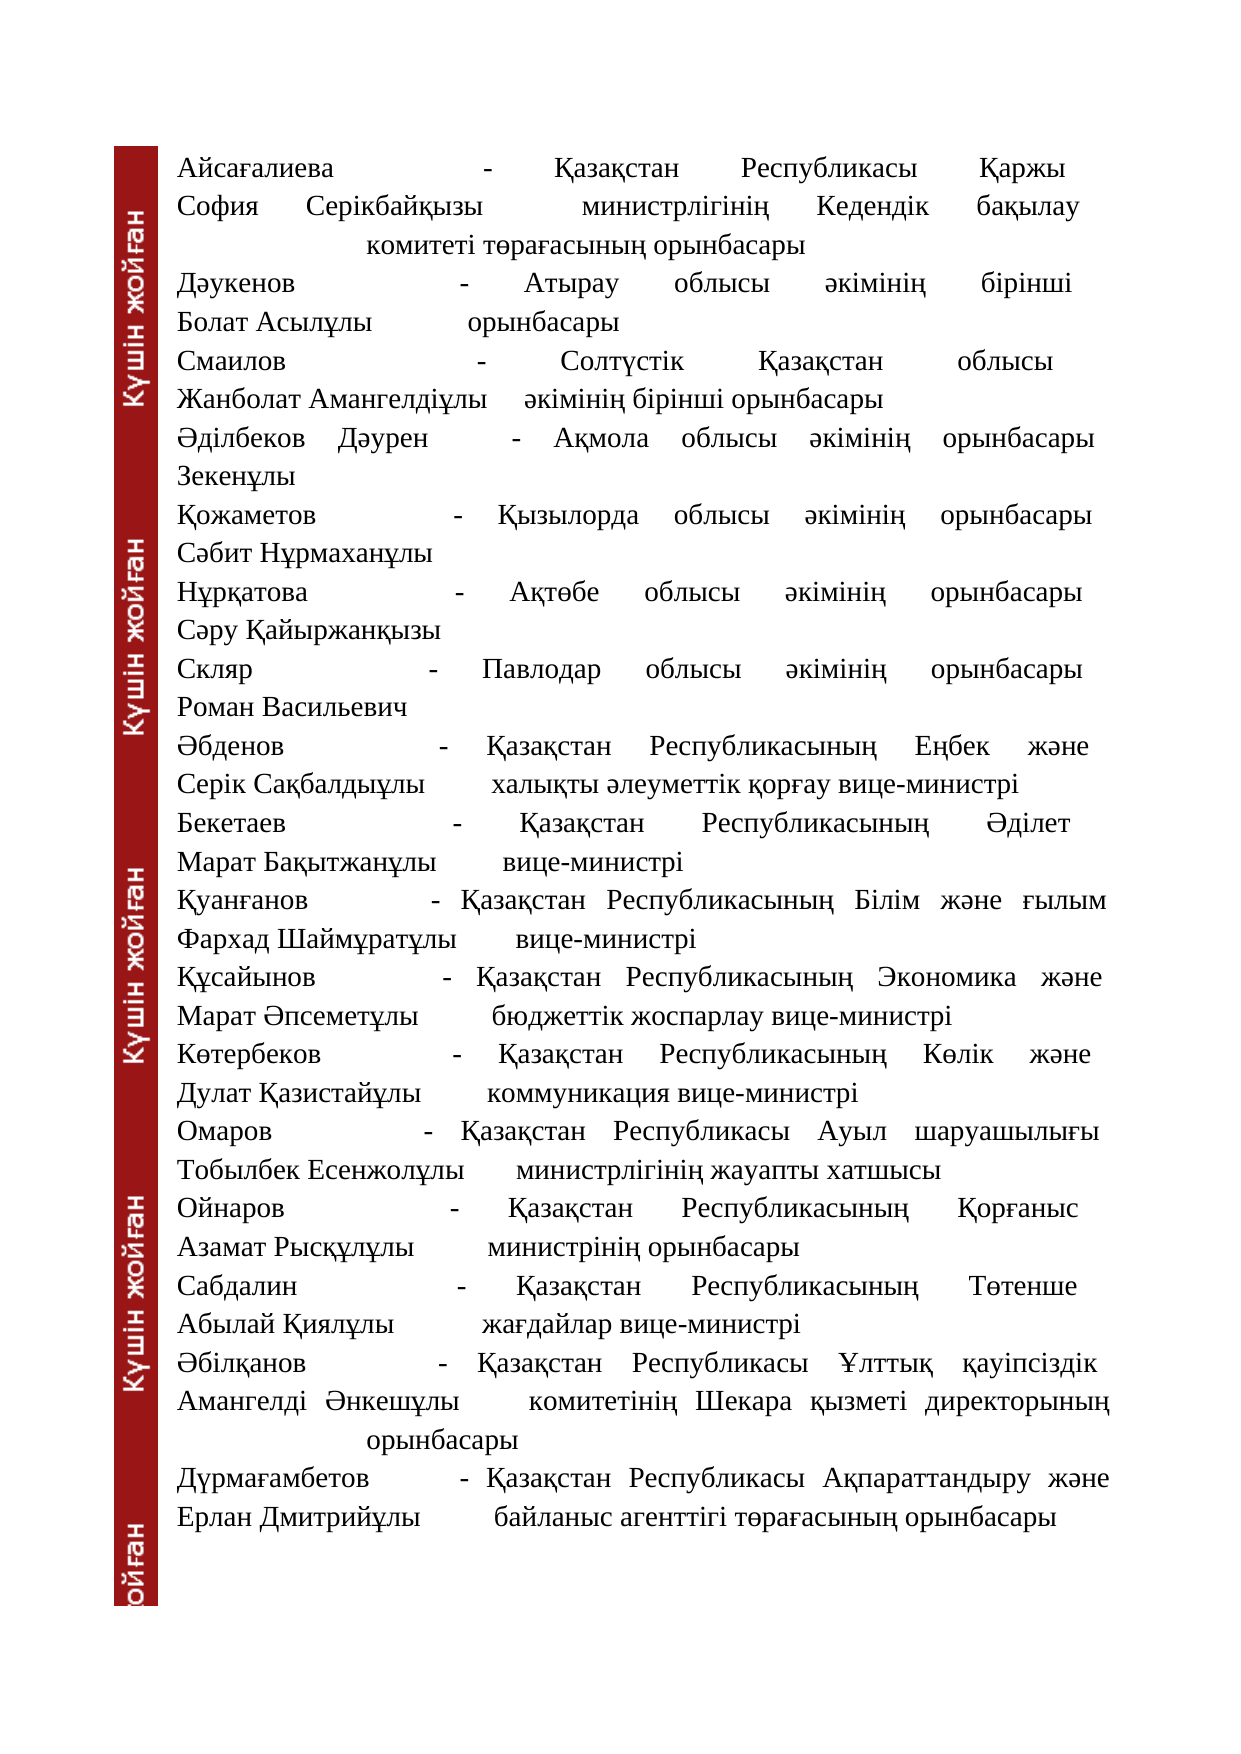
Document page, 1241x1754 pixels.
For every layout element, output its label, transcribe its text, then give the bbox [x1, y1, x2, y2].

picture [114, 1455, 158, 1460]
text Дүрмағамбетов - Қазақстан Республикасы Ақпараттандыру және Ерлан Дмитрийұлы байланыс агенттігі төрағасының орынбасары [112, 1460, 1128, 1532]
text Нұрқатова - Ақтөбе облысы әкімінің орынбасары Сәру Қайыржанқызы [112, 574, 1128, 646]
picture [114, 1340, 158, 1345]
text Әбілқанов - Қазақстан Республикасы Ұлттық қауіпсіздік Амангелді Әнкешұлы комитетінің Шекара қызметі директорының орынбасары [112, 1345, 1128, 1455]
text Әділбеков Дәурен - Ақмола облысы әкімінің орынбасары Зекенұлы [112, 420, 1128, 492]
picture [114, 646, 158, 651]
picture [114, 954, 158, 959]
text Әбденов - Қазақстан Республикасының Еңбек және Серік Сақбалдыұлы халықты әлеуметтік қорғау вице-министрі [112, 728, 1128, 800]
picture [114, 492, 158, 497]
text Құсайынов - Қазақстан Республикасының Экономика және Марат Әпсеметұлы бюджеттік жоспарлау вице-министрі [112, 959, 1128, 1031]
text Дәукенов - Атырау облысы әкімінің бірінші Болат Асылұлы орынбасары [112, 266, 1128, 338]
picture [114, 415, 158, 420]
text Бекетаев - Қазақстан Республикасының Әділет Марат Бақытжанұлы вице-министрі [112, 805, 1128, 877]
text Скляр - Павлодар облысы әкімінің орынбасары Роман Васильевич [112, 651, 1128, 723]
text Қуанғанов - Қазақстан Республикасының Білім және ғылым Фархад Шаймұратұлы вице-министрі [112, 882, 1128, 954]
text Айсағалиева - Қазақстан Республикасы Қаржы София Серікбайқызы министрлігінің Кедендік бақылау комитеті төрағасының орынбасары [112, 150, 1128, 261]
picture [114, 338, 158, 343]
text Көтербеков - Қазақстан Республикасының Көлік және Дулат Қазистайұлы коммуникация вице-министрі [112, 1036, 1128, 1108]
text Қожаметов - Қызылорда облысы әкімінің орынбасары Сәбит Нұрмаханұлы [112, 497, 1128, 569]
picture [114, 569, 158, 574]
text Смаилов - Солтүстік Қазақстан облысы Жанболат Амангелдіұлы әкімінің бірінші орынбасары [112, 343, 1128, 415]
picture [114, 1263, 158, 1268]
picture [114, 146, 158, 150]
picture [114, 1108, 158, 1113]
text Омаров - Қазақстан Республикасы Ауыл шаруашылығы Тобылбек Есенжолұлы министрлігінің жауапты хатшысы [112, 1113, 1128, 1186]
picture [114, 800, 158, 805]
picture [114, 1031, 158, 1036]
picture [114, 1186, 158, 1191]
text Ойнаров - Қазақстан Республикасының Қорғаныс Азамат Рысқұлұлы министрінің орынбасары [112, 1191, 1128, 1263]
picture [114, 877, 158, 882]
text Сабдалин - Қазақстан Республикасының Төтенше Абылай Қиялұлы жағдайлар вице-министрі [112, 1268, 1128, 1340]
picture [114, 261, 158, 266]
picture [114, 723, 158, 728]
picture [114, 1532, 158, 1606]
